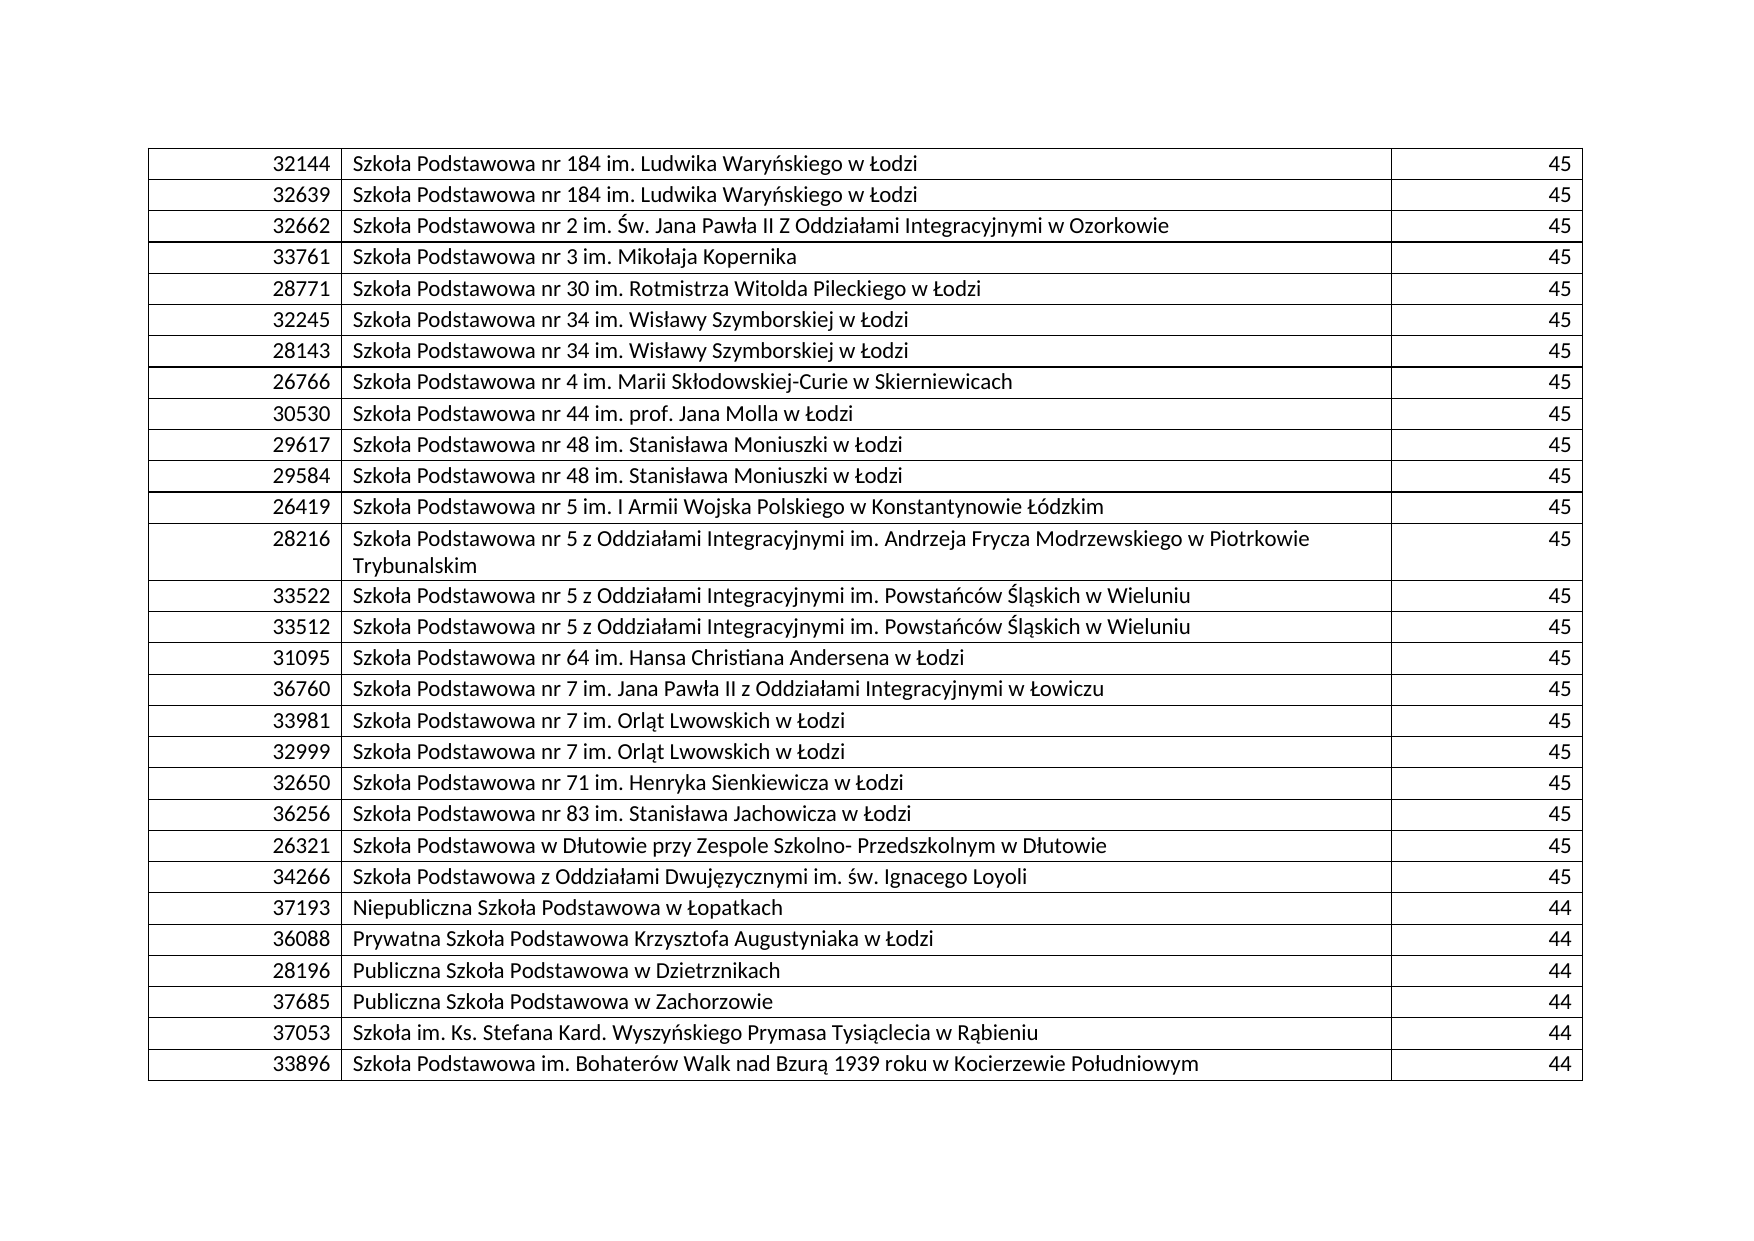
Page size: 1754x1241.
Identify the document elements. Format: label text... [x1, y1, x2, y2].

table_cell 45 [1392, 737, 1582, 767]
table_cell 45 [1392, 800, 1582, 830]
table_cell 33761 [149, 243, 341, 273]
table_cell Prywatna Szkoła Podstawowa Krzysztofa Augustyniaka w Łodzi [342, 925, 1391, 955]
table_cell 33981 [149, 706, 341, 736]
table_cell 44 [1392, 956, 1582, 986]
table_cell 32639 [149, 180, 341, 210]
table_cell Szkoła Podstawowa nr 2 im. Św. Jana Pawła II Z Oddziałami Integracyjnymi w Ozorkowie [342, 211, 1391, 241]
table_cell 26766 [149, 368, 341, 398]
table_cell 45 [1392, 180, 1582, 210]
table_cell 28143 [149, 336, 341, 366]
table_cell Szkoła Podstawowa nr 48 im. Stanisława Moniuszki w Łodzi [342, 461, 1391, 491]
table_cell 29584 [149, 461, 341, 491]
table_cell 45 [1392, 643, 1582, 673]
table_cell 32999 [149, 737, 341, 767]
table_cell 45 [1392, 336, 1582, 366]
table_cell Szkoła Podstawowa w Dłutowie przy Zespole Szkolno- Przedszkolnym w Dłutowie [342, 831, 1391, 861]
table_cell 45 [1392, 581, 1582, 611]
table_cell 33896 [149, 1050, 341, 1080]
table_cell 32245 [149, 305, 341, 335]
table_cell 30530 [149, 399, 341, 429]
table_cell 45 [1392, 493, 1582, 523]
table_cell Publiczna Szkoła Podstawowa w Zachorzowie [342, 987, 1391, 1017]
table_cell Szkoła Podstawowa nr 34 im. Wisławy Szymborskiej w Łodzi [342, 305, 1391, 335]
table_cell 26419 [149, 493, 341, 523]
table_cell Szkoła Podstawowa nr 4 im. Marii Skłodowskiej-Curie w Skierniewicach [342, 368, 1391, 398]
table_cell 29617 [149, 430, 341, 460]
table_cell 45 [1392, 675, 1582, 705]
table_cell 36256 [149, 800, 341, 830]
table_cell 45 [1392, 524, 1582, 580]
table_cell Szkoła Podstawowa im. Bohaterów Walk nad Bzurą 1939 roku w Kocierzewie Południowym [342, 1050, 1391, 1080]
table_cell Szkoła Podstawowa nr 184 im. Ludwika Waryńskiego w Łodzi [342, 149, 1391, 179]
table_cell 28216 [149, 524, 341, 580]
table_cell 33512 [149, 612, 341, 642]
table_cell Publiczna Szkoła Podstawowa w Dzietrznikach [342, 956, 1391, 986]
table_cell Szkoła Podstawowa nr 64 im. Hansa Christiana Andersena w Łodzi [342, 643, 1391, 673]
table_cell Szkoła Podstawowa z Oddziałami Dwujęzycznymi im. św. Ignacego Loyoli [342, 862, 1391, 892]
table_cell Szkoła Podstawowa nr 5 z Oddziałami Integracyjnymi im. Powstańców Śląskich w Wieluniu [342, 581, 1391, 611]
table_cell Szkoła Podstawowa nr 7 im. Orląt Lwowskich w Łodzi [342, 737, 1391, 767]
table_cell 45 [1392, 399, 1582, 429]
table_cell 37053 [149, 1018, 341, 1048]
table_cell 36088 [149, 925, 341, 955]
table_cell 45 [1392, 831, 1582, 861]
table_cell 45 [1392, 149, 1582, 179]
table_cell Szkoła Podstawowa nr 184 im. Ludwika Waryńskiego w Łodzi [342, 180, 1391, 210]
table_cell Szkoła Podstawowa nr 5 z Oddziałami Integracyjnymi im. Andrzeja Frycza Modrzewskiego w Piotrkowie Trybunalskim [342, 524, 1391, 580]
table_cell 31095 [149, 643, 341, 673]
table_cell 45 [1392, 211, 1582, 241]
table_cell 44 [1392, 925, 1582, 955]
table_cell 36760 [149, 675, 341, 705]
table_cell Szkoła Podstawowa nr 83 im. Stanisława Jachowicza w Łodzi [342, 800, 1391, 830]
table_cell Szkoła Podstawowa nr 71 im. Henryka Sienkiewicza w Łodzi [342, 768, 1391, 798]
table_cell 28196 [149, 956, 341, 986]
table_cell Szkoła im. Ks. Stefana Kard. Wyszyńskiego Prymasa Tysiąclecia w Rąbieniu [342, 1018, 1391, 1048]
table_cell 37193 [149, 893, 341, 923]
table_cell 45 [1392, 461, 1582, 491]
table_cell Niepubliczna Szkoła Podstawowa w Łopatkach [342, 893, 1391, 923]
table_cell Szkoła Podstawowa nr 5 z Oddziałami Integracyjnymi im. Powstańców Śląskich w Wieluniu [342, 612, 1391, 642]
table_cell 32650 [149, 768, 341, 798]
table_cell Szkoła Podstawowa nr 34 im. Wisławy Szymborskiej w Łodzi [342, 336, 1391, 366]
table_cell 44 [1392, 893, 1582, 923]
table_cell 45 [1392, 305, 1582, 335]
table_cell Szkoła Podstawowa nr 7 im. Orląt Lwowskich w Łodzi [342, 706, 1391, 736]
table_cell Szkoła Podstawowa nr 44 im. prof. Jana Molla w Łodzi [342, 399, 1391, 429]
table_cell 28771 [149, 274, 341, 304]
table_cell 44 [1392, 987, 1582, 1017]
table_cell 45 [1392, 274, 1582, 304]
table_cell Szkoła Podstawowa nr 7 im. Jana Pawła II z Oddziałami Integracyjnymi w Łowiczu [342, 675, 1391, 705]
table_cell 45 [1392, 430, 1582, 460]
table_cell Szkoła Podstawowa nr 5 im. I Armii Wojska Polskiego w Konstantynowie Łódzkim [342, 493, 1391, 523]
table_cell 26321 [149, 831, 341, 861]
table_cell 45 [1392, 368, 1582, 398]
table_cell Szkoła Podstawowa nr 3 im. Mikołaja Kopernika [342, 243, 1391, 273]
table_cell Szkoła Podstawowa nr 30 im. Rotmistrza Witolda Pileckiego w Łodzi [342, 274, 1391, 304]
table_cell 33522 [149, 581, 341, 611]
table_cell 44 [1392, 1050, 1582, 1080]
table_cell Szkoła Podstawowa nr 48 im. Stanisława Moniuszki w Łodzi [342, 430, 1391, 460]
table_cell 34266 [149, 862, 341, 892]
table_cell 45 [1392, 706, 1582, 736]
table_cell 45 [1392, 612, 1582, 642]
table_cell 44 [1392, 1018, 1582, 1048]
table_cell 45 [1392, 862, 1582, 892]
table_cell 32662 [149, 211, 341, 241]
table_cell 32144 [149, 149, 341, 179]
table_cell 37685 [149, 987, 341, 1017]
table_cell 45 [1392, 243, 1582, 273]
table_cell 45 [1392, 768, 1582, 798]
